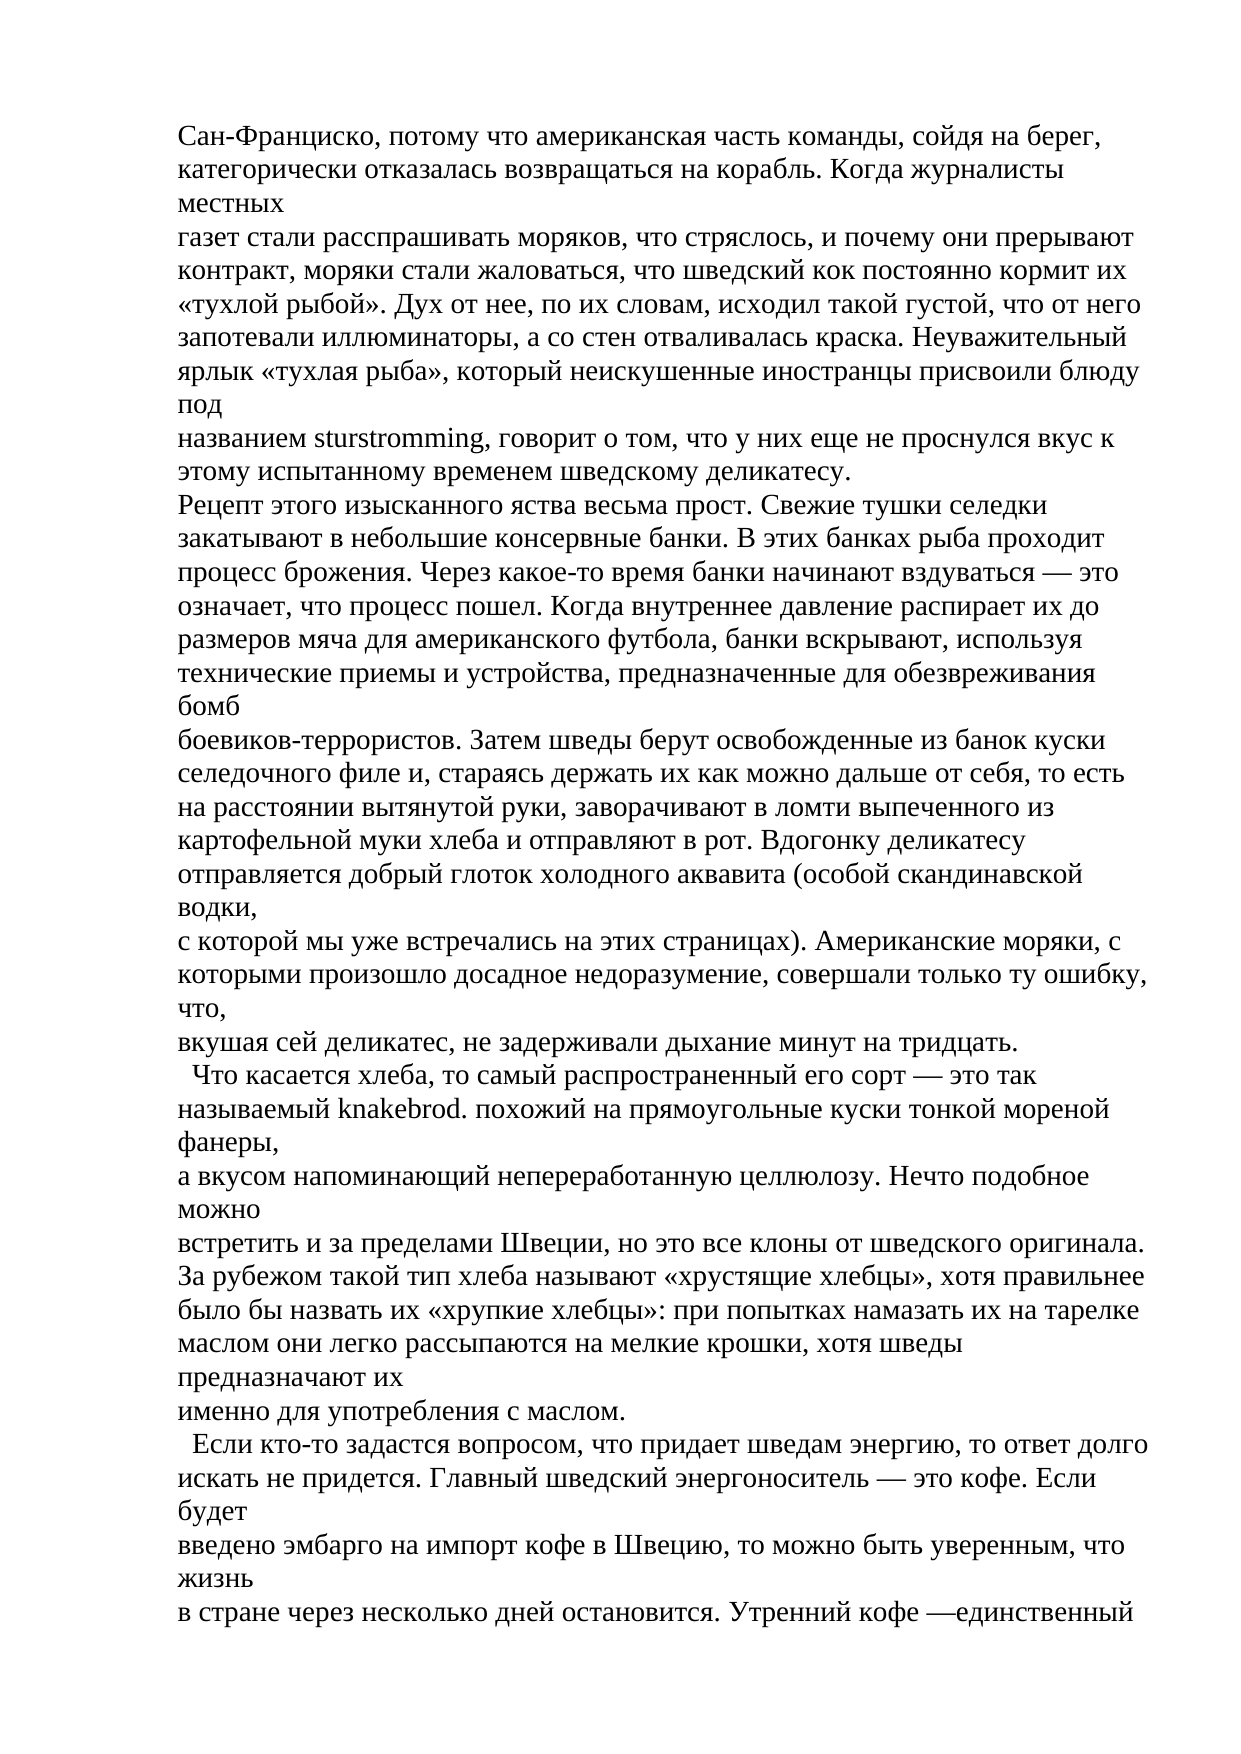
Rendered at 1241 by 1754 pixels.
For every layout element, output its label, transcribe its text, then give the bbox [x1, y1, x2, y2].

text газет стали расспрашивать моряков, что стряслось, и почему они прерывают [177, 219, 1152, 252]
text селедочного филе и, стараясь держать их как можно дальше от себя, то есть [177, 755, 1152, 789]
text размеров мяча для американского футбола, банки вскрывают, используя [177, 621, 1152, 655]
text Если кто-то задастся вопросом, что придает шведам энергию, то ответ долго [177, 1426, 1152, 1460]
text на расстоянии вытянутой руки, заворачивают в ломти выпеченного из [177, 789, 1152, 822]
text маслом они легко рассыпаются на мелкие крошки, хотя шведы предназначают их [177, 1326, 1152, 1393]
text отправляется добрый глоток холодного аквавита (особой скандинавской водки, [177, 856, 1152, 923]
text ярлык «тухлая рыба», который неискушенные иностранцы присвоили блюду под [177, 353, 1152, 420]
text технические приемы и устройства, предназначенные для обезвреживания бомб [177, 655, 1152, 722]
text встретить и за пределами Швеции, но это все клоны от шведского оригинала. [177, 1225, 1152, 1258]
text «тухлой рыбой». Дух от нее, по их словам, исходил такой густой, что от него [177, 286, 1152, 319]
text За рубежом такой тип хлеба называют «хрустящие хлебцы», хотя правильнее [177, 1258, 1152, 1292]
text с которой мы уже встречались на этих страницах). Американские моряки, с [177, 923, 1152, 957]
text которыми произошло досадное недоразумение, совершали только ту ошибку, что, [177, 957, 1152, 1024]
text Сан-Франциско, потому что американская часть команды, сойдя на берег, [177, 118, 1152, 152]
text закатывают в небольшие консервные банки. В этих банках рыба проходит [177, 521, 1152, 554]
text этому испытанному временем шведскому деликатесу. [177, 453, 1152, 487]
text а вкусом напоминающий непереработанную целлюлозу. Нечто подобное можно [177, 1158, 1152, 1225]
text картофельной муки хлеба и отправляют в рот. Вдогонку деликатесу [177, 822, 1152, 856]
text боевиков-террористов. Затем шведы берут освобожденные из банок куски [177, 722, 1152, 755]
text Рецепт этого изысканного яства весьма прост. Свежие тушки селедки [177, 487, 1152, 521]
text было бы назвать их «хрупкие хлебцы»: при попытках намазать их на тарелке [177, 1292, 1152, 1326]
text в стране через несколько дней остановится. Утренний кофе —единственный [177, 1594, 1152, 1627]
text введено эмбарго на импорт кофе в Швецию, то можно быть уверенным, что жизнь [177, 1527, 1152, 1594]
text Что касается хлеба, то самый распространенный его сорт — это так [177, 1057, 1152, 1091]
text называемый knakebrod. похожий на прямоугольные куски тонкой мореной фанеры, [177, 1091, 1152, 1158]
text искать не придется. Главный шведский энергоноситель — это кофе. Если будет [177, 1460, 1152, 1527]
text означает, что процесс пошел. Когда внутреннее давление распирает их до [177, 588, 1152, 621]
text контракт, моряки стали жаловаться, что шведский кок постоянно кормит их [177, 252, 1152, 286]
text именно для употребления с маслом. [177, 1393, 1152, 1426]
text вкушая сей деликатес, не задерживали дыхание минут на тридцать. [177, 1024, 1152, 1057]
text запотевали иллюминаторы, а со стен отваливалась краска. Неуважительный [177, 319, 1152, 353]
text названием sturstromming, говорит о том, что у них еще не проснулся вкус к [177, 420, 1152, 453]
text процесс брожения. Через какое-то время банки начинают вздуваться — это [177, 554, 1152, 588]
text категорически отказалась возвращаться на корабль. Когда журналисты местных [177, 152, 1152, 219]
